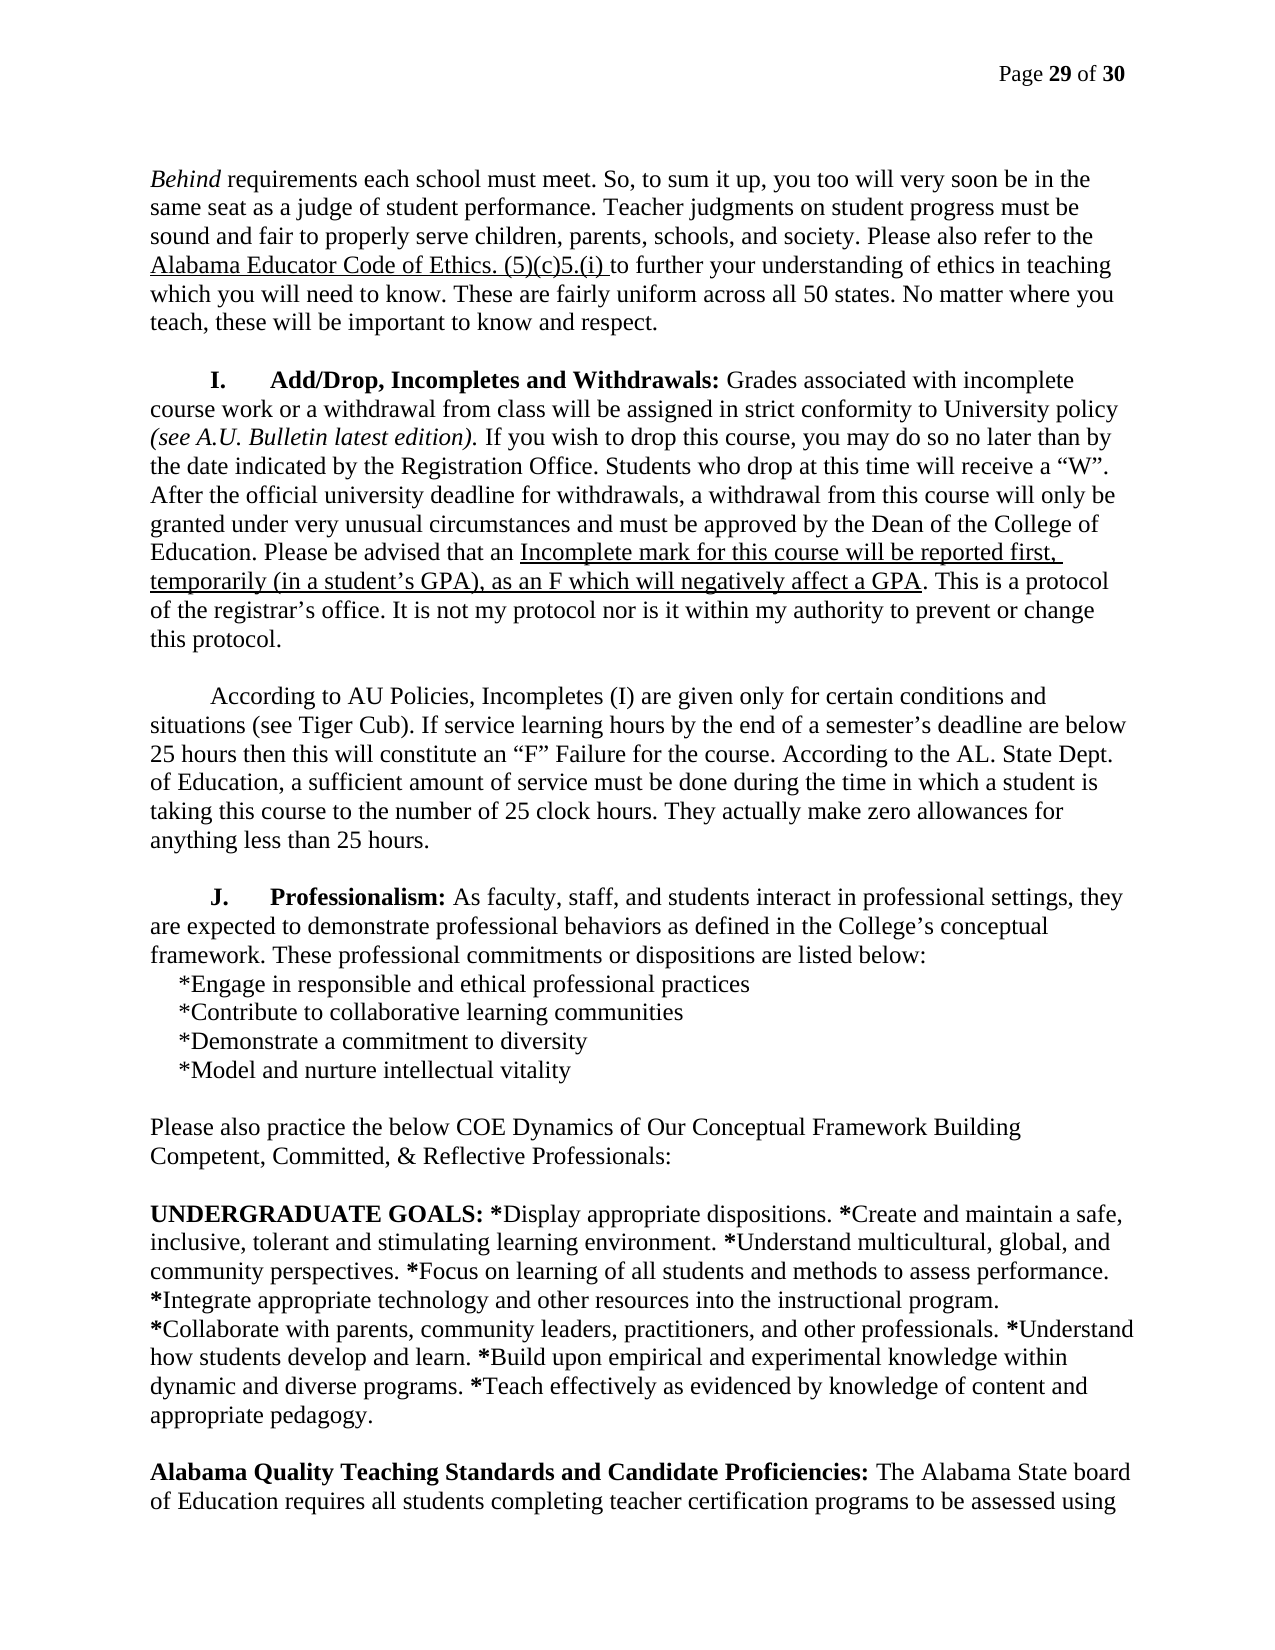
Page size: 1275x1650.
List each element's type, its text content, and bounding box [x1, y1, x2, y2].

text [150, 1457, 1134, 1515]
text *Model and nurture intellectual vitality [150, 1055, 1134, 1084]
text J. Professionalism: As faculty, staff, and students interact in professional settings, they are expected to demonstrate professional behaviors as defined in the College’s conceptual framework. These professional commitments or dispositions are listed below: [150, 882, 1134, 969]
text UNDERGRADUATE GOALS: *Display appropriate dispositions. *Create and maintain a safe, inclusive, tolerant and stimulating learning environment. *Understand multicultural, global, and community perspectives. *Focus on learning of all students and methods to assess performance. *Integrate appropriate technology and other resources into the instructional program. *Collaborate with parents, community leaders, practitioners, and other professionals. *Understand how students develop and learn. *Build upon empirical and experimental knowledge within dynamic and diverse programs. *Teach effectively as evidenced by knowledge of content and appropriate pedagogy. [150, 1199, 1134, 1429]
text *Contribute to collaborative learning communities [150, 997, 1134, 1026]
text I. Add/Drop, Incompletes and Withdrawals: Grades associated with incomplete course work or a withdrawal from class will be assigned in strict conformity to University policy (see A.U. Bulletin latest edition). If you wish to drop this course, you may do so no later than by the date indicated by the Registration Office. Students who drop at this time will receive a “W”. After the official university deadline for withdrawals, a withdrawal from this course will only be granted under very unusual circumstances and must be approved by the Dean of the College of Education. Please be advised that an Incomplete mark for this course will be reported first, temporarily (in a student’s GPA), as an F which will negatively affect a GPA. This is a protocol of the registrar’s office. It is not my protocol nor is it within my authority to prevent or change this protocol. [150, 365, 1134, 652]
text Please also practice the below COE Dynamics of Our Conceptual Framework Building Competent, Committed, & Reflective Professionals: [150, 1112, 1134, 1170]
text According to AU Policies, Incompletes (I) are given only for certain conditions and situations (see Tiger Cub). If service learning hours by the end of a semester’s deadline are below 25 hours then this will constitute an “F” Failure for the course. According to the AL. State Dept. of Education, a sufficient amount of service must be done during the time in which a student is taking this course to the number of 25 clock hours. They actually make zero allowances for anything less than 25 hours. [150, 681, 1134, 854]
text *Demonstrate a commitment to diversity [150, 1026, 1134, 1055]
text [150, 164, 1134, 336]
text *Engage in responsible and ethical professional practices [150, 969, 1134, 997]
